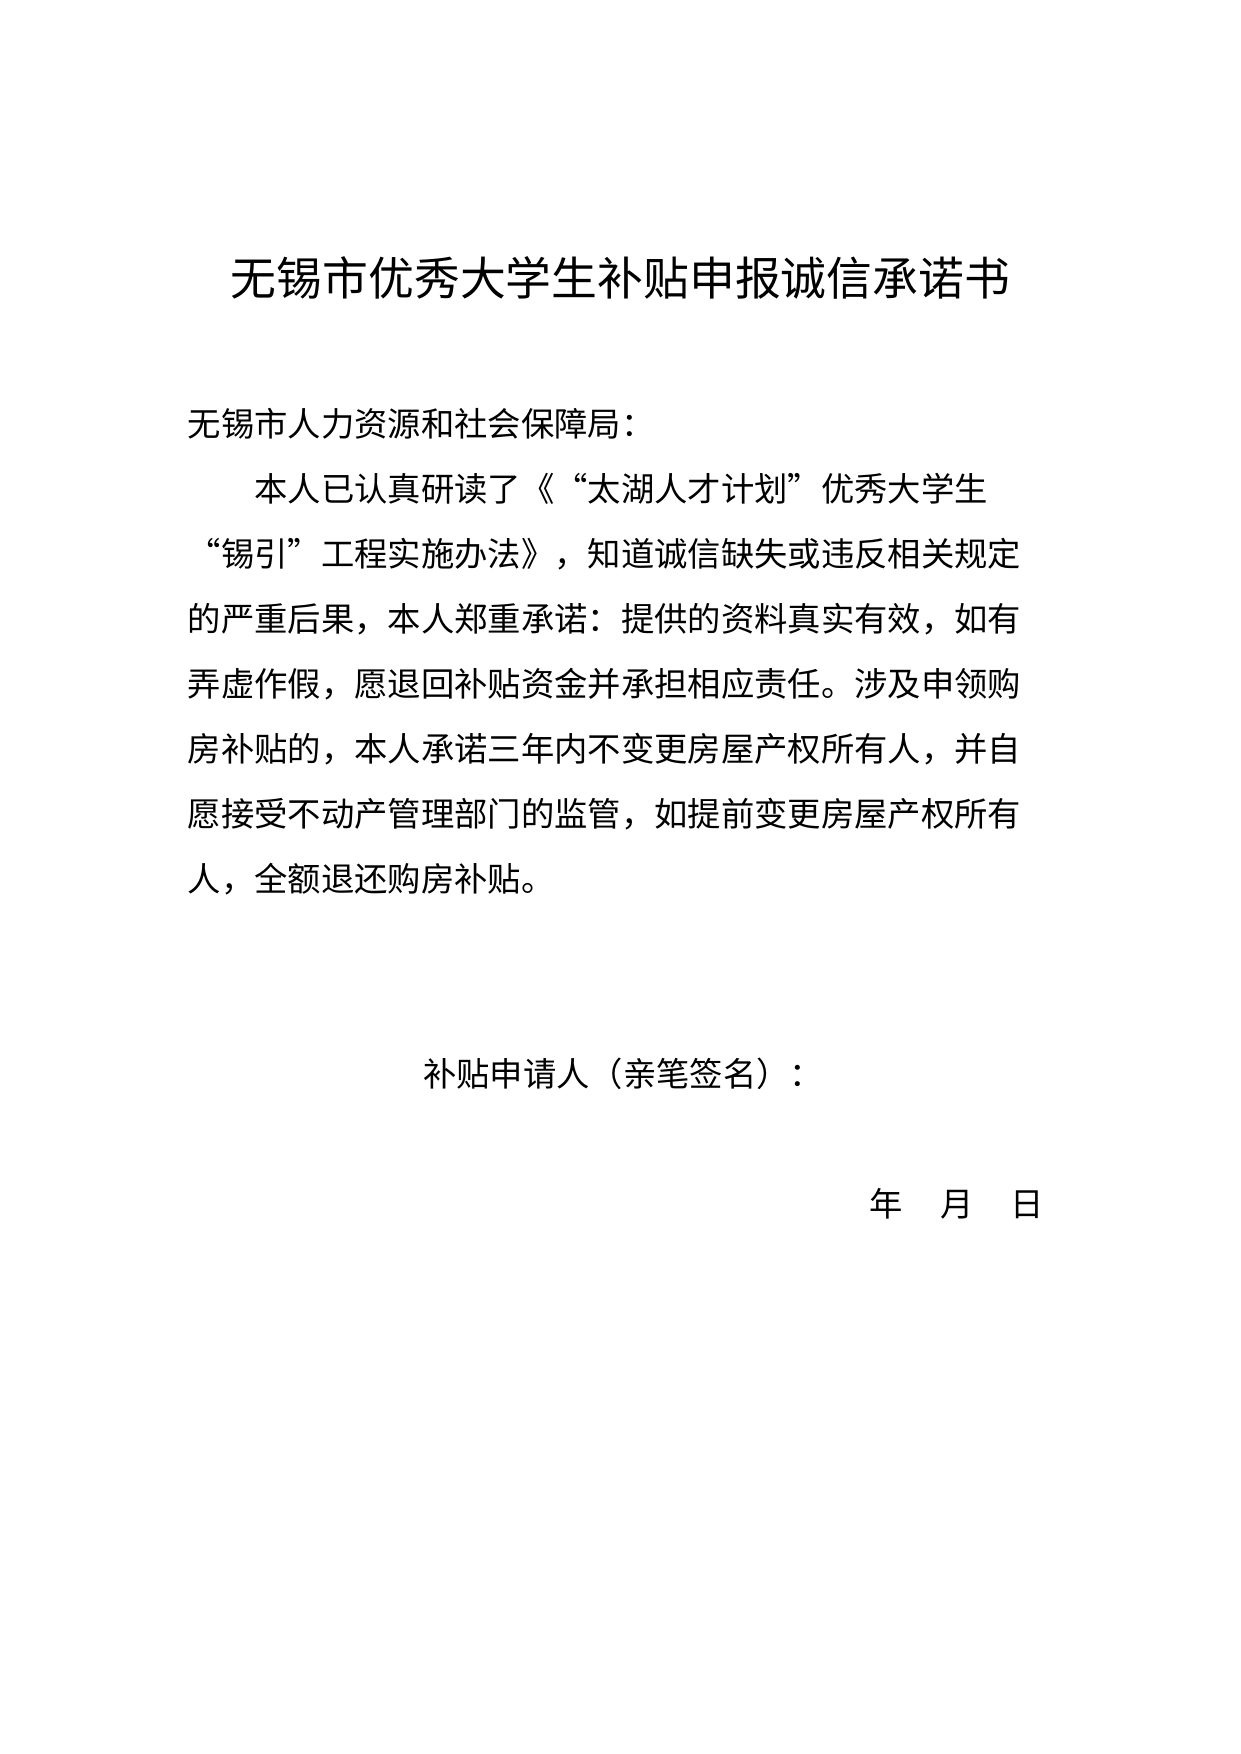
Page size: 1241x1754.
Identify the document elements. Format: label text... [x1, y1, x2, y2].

text 本人已认真研读了《“太湖人才计划”优秀大学生“锡引”工程实施办法》，知道诚信缺失或违反相关规定的严重后果，本人郑重承诺：提供的资料真实有效，如有弄虚作假，愿退回补贴资金并承担相应责任。涉及申领购房补贴的，本人承诺三年内不变更房屋产权所有人，并自愿接受不动产管理部门的监管，如提前变更房屋产权所有人，全额退还购房补贴。 [187, 454, 1053, 909]
text 无锡市优秀大学生补贴申报诚信承诺书 [187, 227, 1053, 324]
text 年 月 日 [187, 1169, 1044, 1234]
text 补贴申请人（亲笔签名）： [187, 1039, 823, 1104]
text 无锡市人力资源和社会保障局： [187, 389, 1053, 454]
